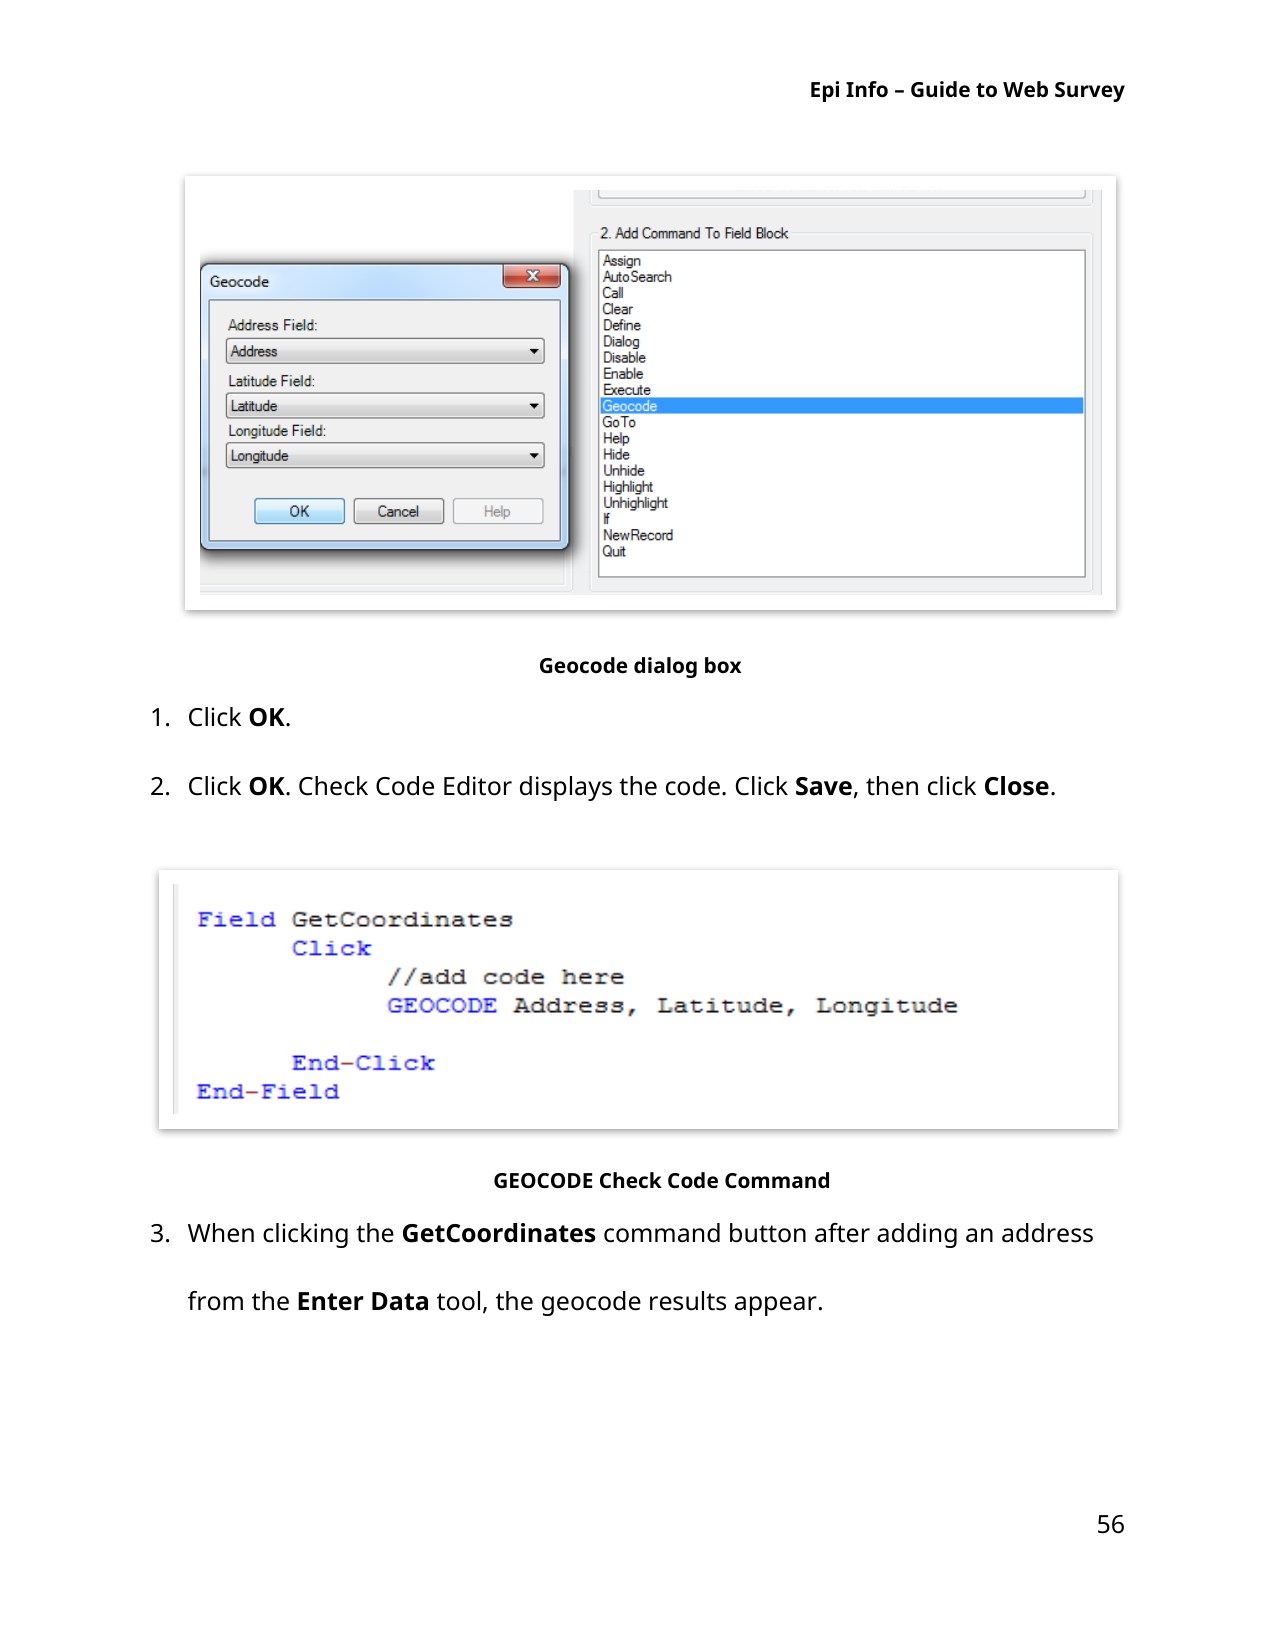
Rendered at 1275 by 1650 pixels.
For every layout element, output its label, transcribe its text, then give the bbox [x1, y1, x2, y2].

text GEOCODE Check Code Command [150, 1167, 1125, 1195]
list When clicking the GetCoordinates command button after adding an address from the Enter Data tool, the geocode results appear. [150, 1216, 1125, 1318]
list Click OK. Check Code Editor displays the code. Click Save, then click Close. [150, 768, 1125, 802]
picture [173, 884, 1103, 1114]
picture [200, 190, 1102, 595]
text Geocode dialog box [150, 651, 1125, 679]
list Click OK. [150, 700, 1125, 734]
